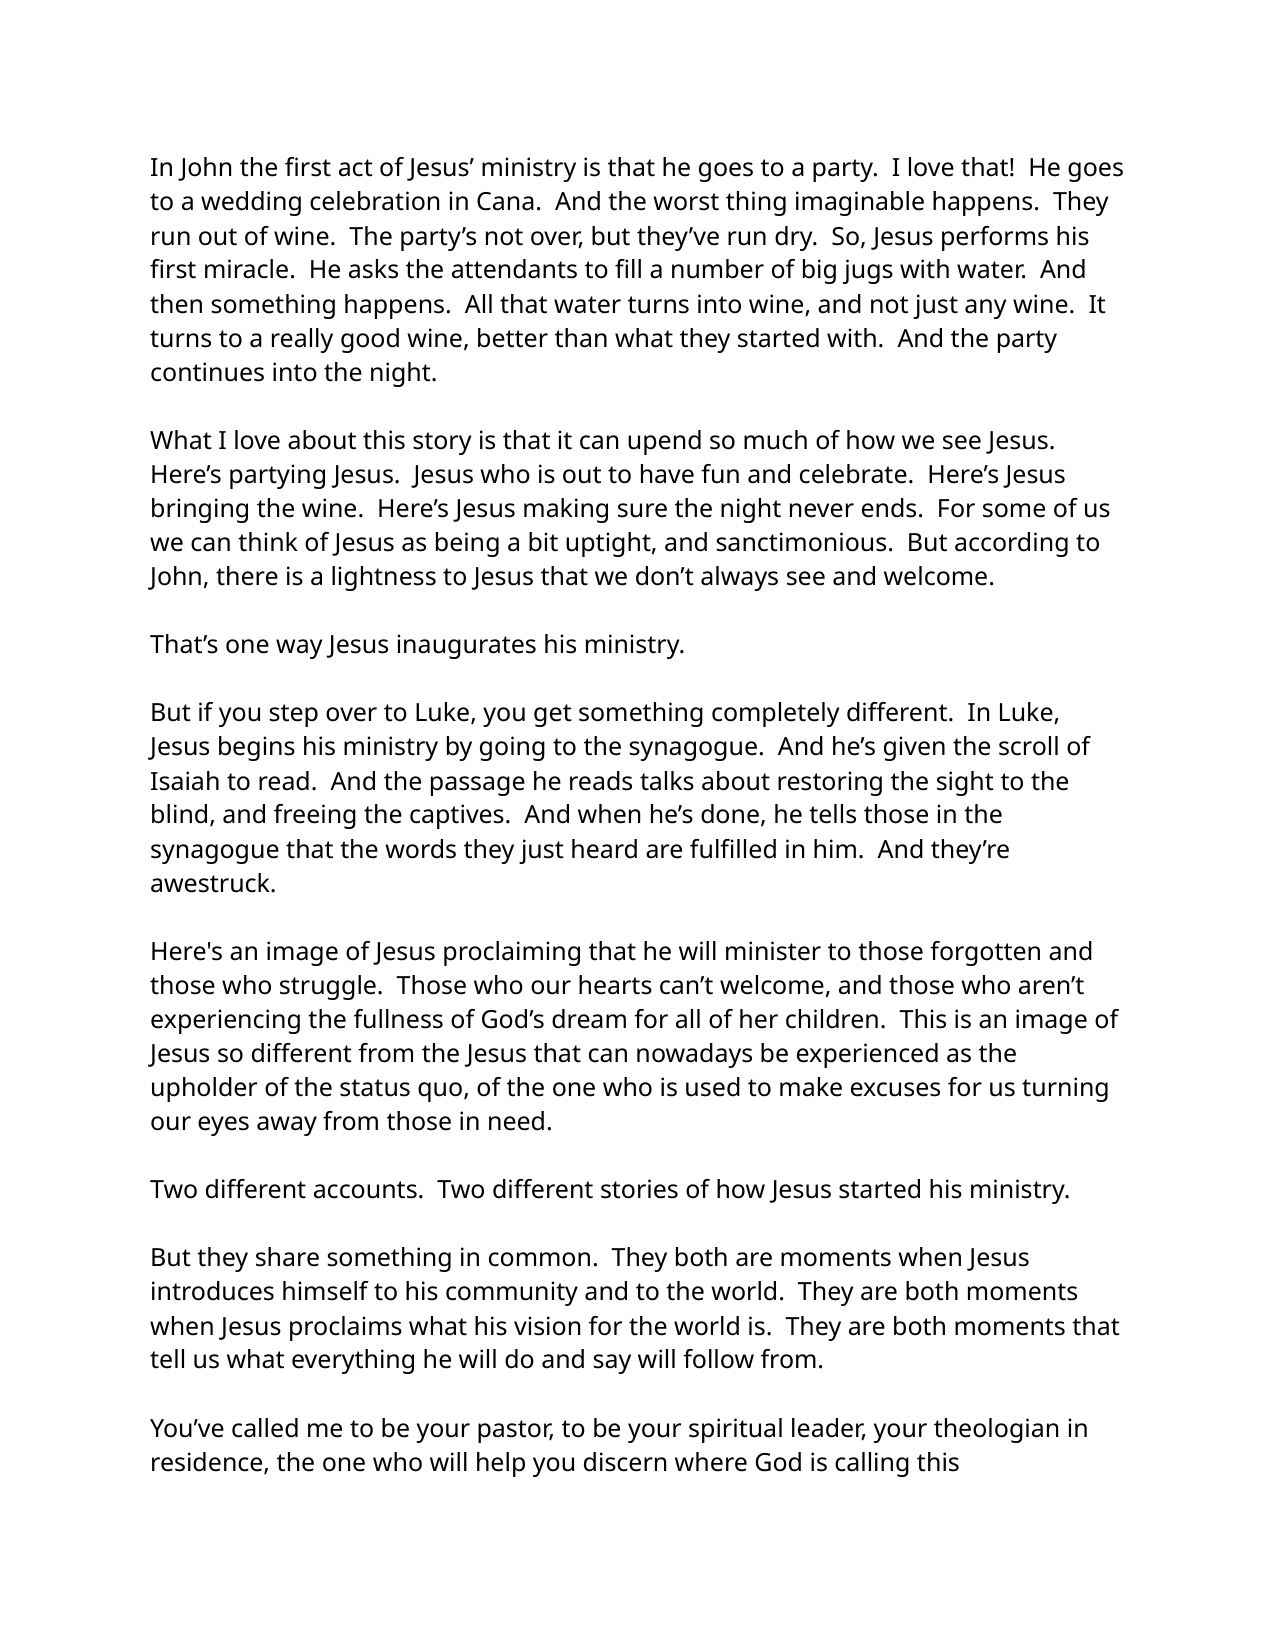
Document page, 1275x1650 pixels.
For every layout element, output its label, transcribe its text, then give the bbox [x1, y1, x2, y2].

text What I love about this story is that it can upend so much of how we see Jesus. Here’s partying Jesus. Jesus who is out to have fun and celebrate. Here’s Jesus bringing the wine. Here’s Jesus making sure the night never ends. For some of us we can think of Jesus as being a bit uptight, and sanctimonious. But according to John, there is a lightness to Jesus that we don’t always see and welcome. [150, 422, 1125, 593]
text But they share something in common. They both are moments when Jesus introduces himself to his community and to the world. They are both moments when Jesus proclaims what his vision for the world is. They are both moments that tell us what everything he will do and say will follow from. [150, 1240, 1125, 1376]
text Two different accounts. Two different stories of how Jesus started his ministry. [150, 1172, 1125, 1206]
text That’s one way Jesus inaugurates his ministry. [150, 627, 1125, 661]
text But if you step over to Luke, you get something completely different. In Luke, Jesus begins his ministry by going to the synagogue. And he’s given the scroll of Isaiah to read. And the passage he reads talks about restoring the sight to the blind, and freeing the captives. And when he’s done, he tells those in the synagogue that the words they just heard are fulfilled in him. And they’re awestruck. [150, 695, 1125, 899]
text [150, 1410, 1125, 1478]
text In John the first act of Jesus’ ministry is that he goes to a party. I love that! He goes to a wedding celebration in Cana. And the worst thing imaginable happens. They run out of wine. The party’s not over, but they’ve run dry. So, Jesus performs his first miracle. He asks the attendants to fill a number of big jugs with water. And then something happens. All that water turns into wine, and not just any wine. It turns to a really good wine, better than what they started with. And the party continues into the night. [150, 150, 1125, 388]
text Here's an image of Jesus proclaiming that he will minister to those forgotten and those who struggle. Those who our hearts can’t welcome, and those who aren’t experiencing the fullness of God’s dream for all of her children. This is an image of Jesus so different from the Jesus that can nowadays be experienced as the upholder of the status quo, of the one who is used to make excuses for us turning our eyes away from those in need. [150, 933, 1125, 1138]
